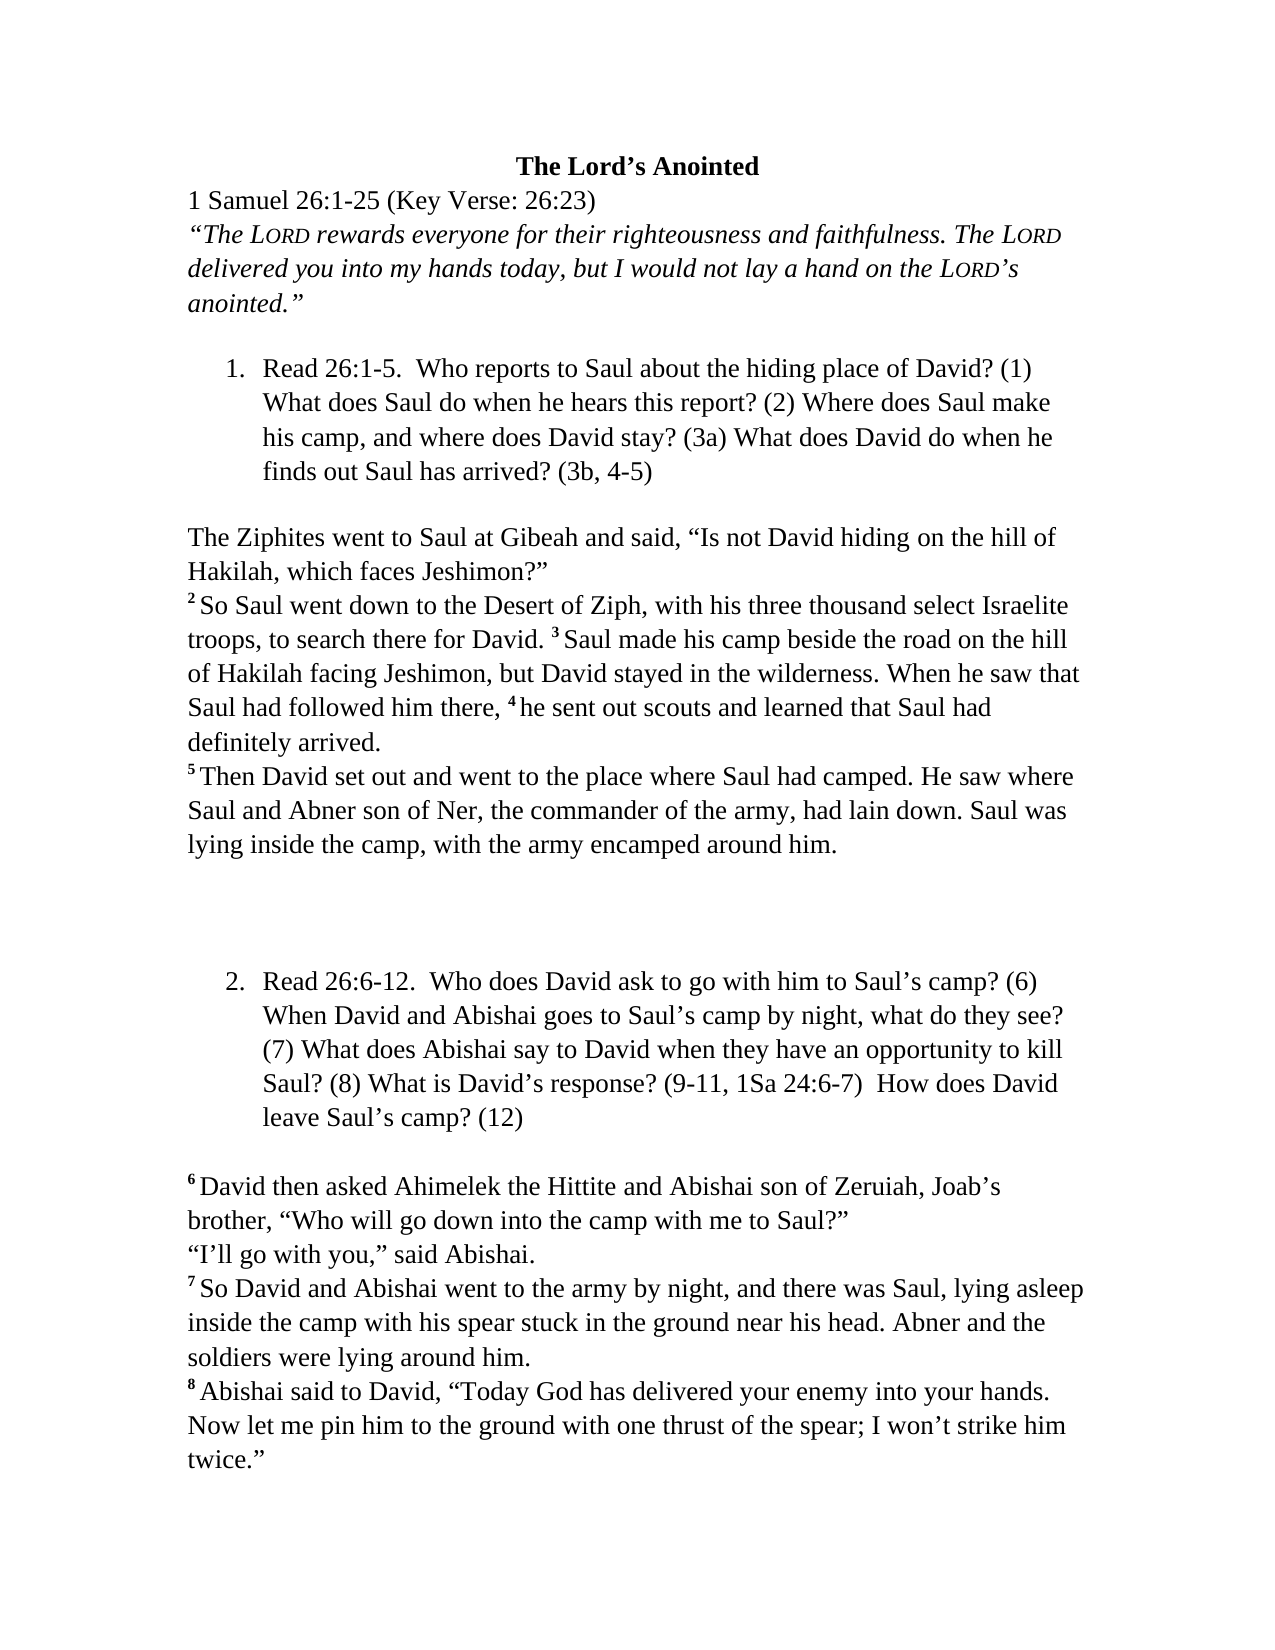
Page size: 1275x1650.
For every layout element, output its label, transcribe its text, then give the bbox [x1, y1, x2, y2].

text 1. Read 26:1-5. Who reports to Saul about the hiding place of David? (1) What does Saul do when he hears this report? (2) Where does Saul make his camp, and where does David stay? (3a) What does David do when he finds out Saul has arrived? (3b, 4-5) [225, 352, 1087, 486]
text 2 So Saul went down to the Desert of Ziph, with his three thousand select Israelite troops, to search there for David. 3 Saul made his camp beside the road on the hill of Hakilah facing Jeshimon, but David stayed in the wilderness. When he saw that Saul had followed him there, 4 he sent out scouts and learned that Saul had definitely arrived. [187, 589, 1087, 757]
text 2. Read 26:6-12. Who does David ask to go with him to Saul’s camp? (6) When David and Abishai goes to Saul’s camp by night, what do they see? (7) What does Abishai say to David when they have an opportunity to kill Saul? (8) What is David’s response? (9-11, 1Sa 24:6-7) How does David leave Saul’s camp? (12) [225, 965, 1087, 1133]
text The Lord’s Anointed [187, 150, 1087, 181]
text 6 David then asked Ahimelek the Hittite and Abishai son of Zeruiah, Joab’s brother, “Who will go down into the camp with me to Saul?” [187, 1170, 1087, 1235]
text 1 Samuel 26:1-25 (Key Verse: 26:23) [187, 184, 1087, 215]
text 8 Abishai said to David, “Today God has delivered your enemy into your hands. Now let me pin him to the ground with one thrust of the spear; I won’t strike him twice.” [187, 1375, 1087, 1474]
text The Ziphites went to Saul at Gibeah and said, “Is not David hiding on the hill of Hakilah, which faces Jeshimon?” [187, 521, 1087, 586]
text “I’ll go with you,” said Abishai. [187, 1238, 1087, 1269]
text 7 So David and Abishai went to the army by night, and there was Saul, lying asleep inside the camp with his spear stuck in the ground near his head. Abner and the soldiers were lying around him. [187, 1272, 1087, 1372]
text 5 Then David set out and went to the place where Saul had camped. He saw where Saul and Abner son of Ner, the commander of the army, had lain down. Saul was lying inside the camp, with the army encamped around him. [187, 760, 1087, 859]
text “The Lord rewards everyone for their righteousness and faithfulness. The Lord delivered you into my hands today, but I would not lay a hand on the Lord’s anointed.” [187, 218, 1087, 318]
